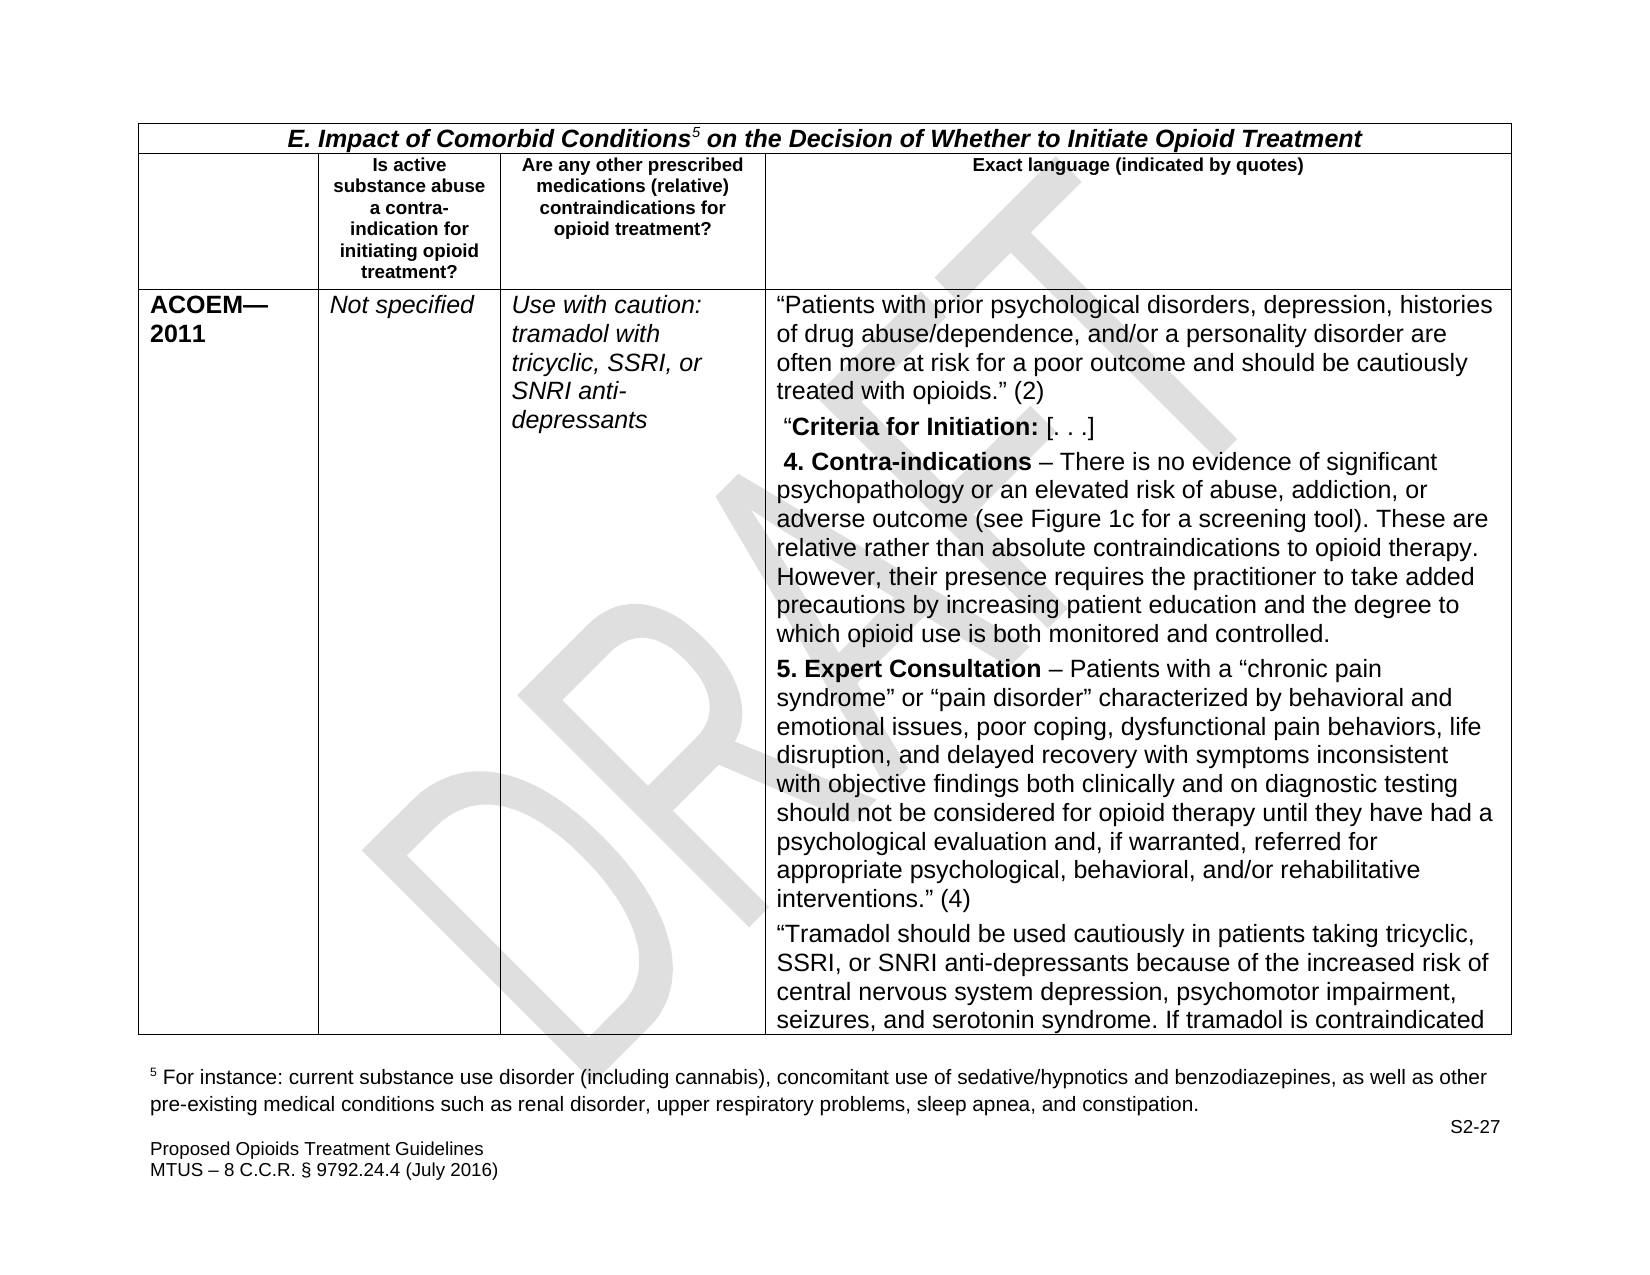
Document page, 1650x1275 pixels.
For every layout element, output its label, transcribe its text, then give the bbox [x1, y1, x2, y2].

table_cell Exact language (indicated by quotes) [766, 154, 1511, 289]
table_cell Is active substance abuse a contra-indication for initiating opioid treatment? [319, 154, 500, 289]
table_cell ACOEM—2011 [139, 290, 318, 1034]
table_cell Not specified [319, 290, 500, 1034]
table_cell [139, 154, 318, 289]
table_header E. Impact of Comorbid Conditions on the Decision of Whether to Initiate Opioid Treatment [139, 124, 1511, 152]
table_cell Are any other prescribed medications (relative) contraindications for opioid treatment? [501, 154, 765, 289]
table_cell Use with caution: tramadol with tricyclic, SSRI, or SNRI anti-depressants [501, 290, 765, 1034]
